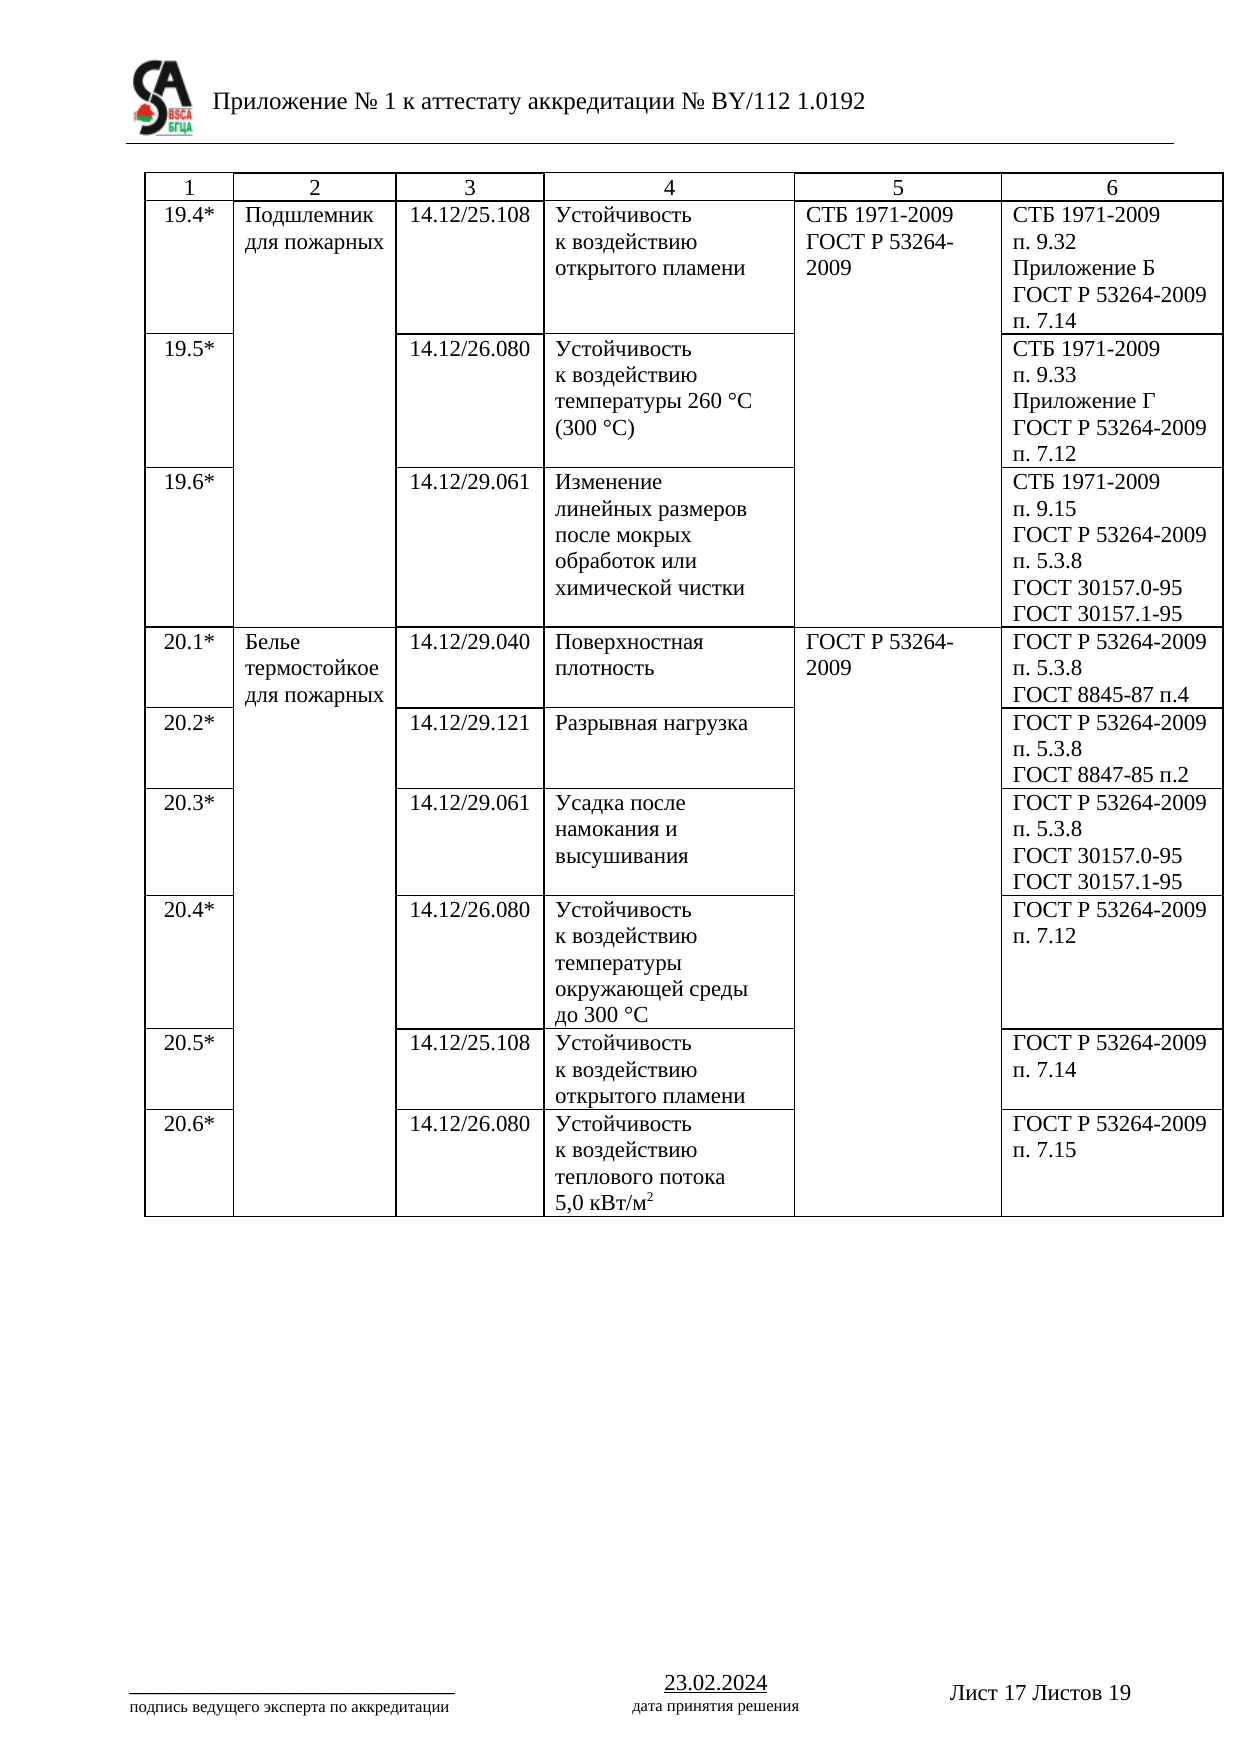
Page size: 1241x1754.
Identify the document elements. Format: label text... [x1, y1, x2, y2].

table_cell 14.12/29.061 [397, 468, 543, 626]
table_cell ГОСТ Р 53264-2009 п. 7.12 [1002, 896, 1222, 1028]
table_cell 14.12/26.080 [397, 1110, 543, 1216]
table_cell СТБ 1971-2009 п. 9.33 Приложение Г ГОСТ Р 53264-2009 п. 7.12 [1002, 335, 1222, 467]
table_cell 19.5* [146, 334, 233, 467]
table_cell Усадка после намокания и высушивания [545, 789, 794, 894]
table_cell 14.12/29.040 [397, 628, 543, 707]
table_cell Белье термостойкое для пожарных [234, 628, 395, 1216]
table_cell ГОСТ Р 53264-2009 п. 7.14 [1002, 1030, 1222, 1108]
table_cell ГОСТ Р 53264-2009 п. 7.15 [1002, 1110, 1222, 1216]
table_cell СТБ 1971-2009 п. 9.32 Приложение Б ГОСТ Р 53264-2009 п. 7.14 [1002, 202, 1222, 333]
table_cell 14.12/25.108 [397, 1030, 543, 1108]
table_cell Поверхностная плотность [545, 628, 794, 707]
table_cell Устойчивость к воздействию температуры окружающей среды до 300 °С [545, 896, 794, 1028]
table_cell 14.12/25.108 [397, 202, 543, 333]
table_cell Устойчивость к воздействию теплового потока 5,0 кВт/м2 [545, 1110, 794, 1216]
table_cell 20.4* [146, 896, 233, 1028]
table_cell Устойчивость к воздействию открытого пламени [545, 1029, 794, 1108]
table_cell Устойчивость к воздействию температуры 260 °С (300 °С) [545, 334, 794, 467]
table_cell Разрывная нагрузка [545, 708, 794, 788]
table_cell ГОСТ Р 53264-2009 [795, 628, 1001, 1216]
table_cell ГОСТ Р 53264-2009 п. 5.3.8 ГОСТ 30157.0-95 ГОСТ 30157.1-95 [1002, 789, 1222, 894]
table_cell 20.6* [146, 1110, 233, 1216]
table_header 5 [795, 174, 1001, 200]
table_cell Устойчивость к воздействию открытого пламени [545, 201, 794, 333]
table_cell 19.6* [146, 468, 233, 626]
table_cell 19.4* [146, 201, 233, 333]
table_cell Изменение линейных размеров после мокрых обработок или химической чистки [545, 468, 794, 626]
table_header 4 [545, 173, 794, 200]
table_header 6 [1002, 174, 1222, 200]
table_cell 14.12/29.061 [397, 789, 543, 894]
table_cell 14.12/29.121 [397, 709, 543, 788]
picture [132, 59, 194, 136]
table_header 2 [234, 174, 395, 200]
table_cell 20.2* [146, 708, 233, 788]
table_cell 20.5* [146, 1029, 233, 1108]
table_cell Подшлемник для пожарных [234, 202, 395, 626]
table_cell ГОСТ Р 53264-2009 п. 5.3.8 ГОСТ 8847-85 п.2 [1002, 709, 1222, 788]
table_header 3 [397, 174, 543, 200]
table_cell 14.12/26.080 [397, 335, 543, 467]
table_cell 14.12/26.080 [397, 896, 543, 1028]
table_header 1 [146, 173, 233, 200]
table_cell 20.3* [146, 789, 233, 894]
table_cell СТБ 1971-2009 п. 9.15 ГОСТ Р 53264-2009 п. 5.3.8 ГОСТ 30157.0-95 ГОСТ 30157.1-95 [1002, 468, 1222, 626]
table_cell 20.1* [146, 628, 233, 707]
table_cell ГОСТ Р 53264-2009 п. 5.3.8 ГОСТ 8845-87 п.4 [1002, 628, 1222, 707]
table_cell СТБ 1971-2009 ГОСТ Р 53264-2009 [795, 202, 1001, 626]
